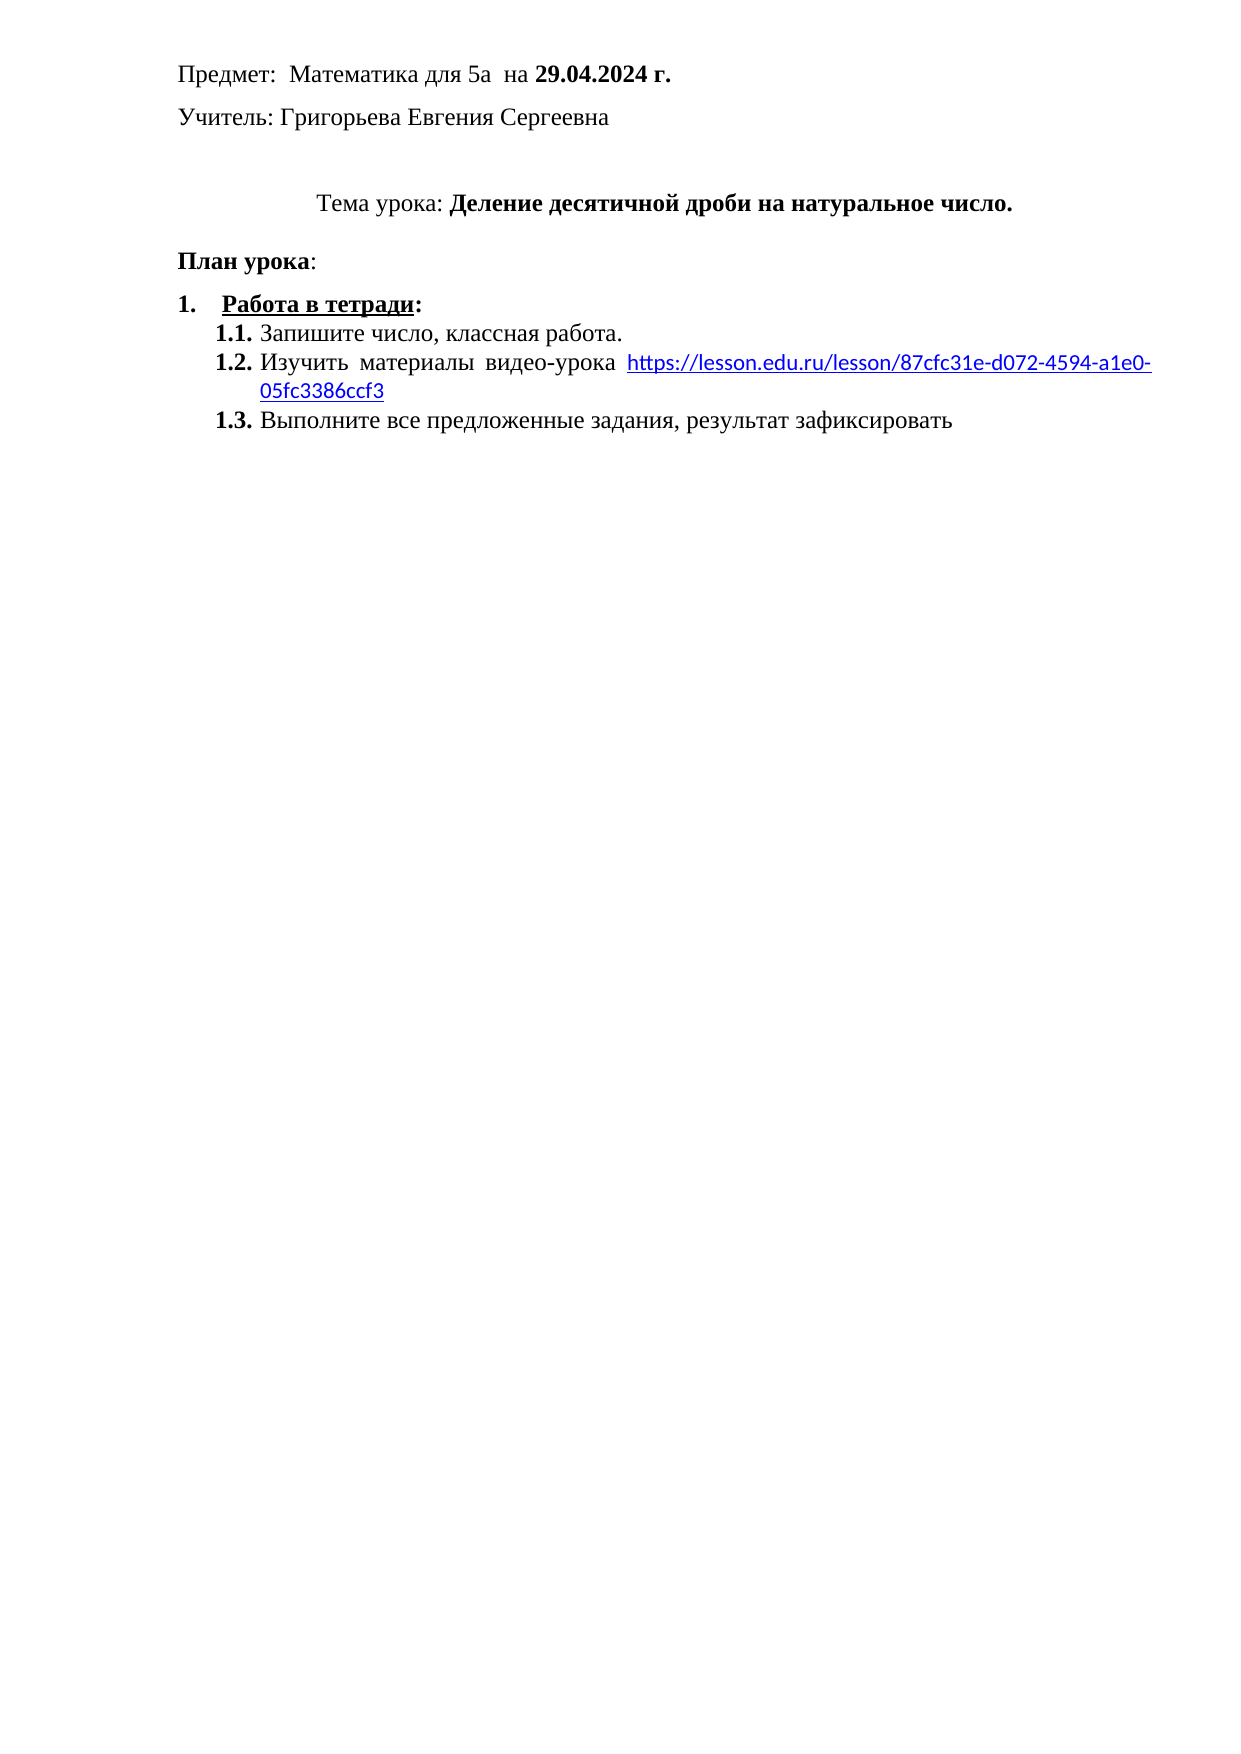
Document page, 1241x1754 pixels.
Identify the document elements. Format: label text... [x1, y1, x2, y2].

text Предмет: Математика для 5а на 29.04.2024 г. [177, 59, 1152, 88]
list Выполните все предложенные задания, результат зафиксировать [215, 405, 1152, 433]
list Запишите число, классная работа. [215, 318, 1152, 347]
text Тема урока: Деление десятичной дроби на натуральное число. [177, 188, 1152, 217]
text Учитель: Григорьева Евгения Сергеевна [177, 102, 1152, 131]
list Работа в тетради: [177, 289, 1152, 318]
list Изучить материалы видео-урока https://lesson.edu.ru/lesson/87cfc31e-d072-4594-a1e0-05fc3386ccf3 [215, 347, 1152, 405]
text План урока: [177, 246, 1152, 275]
